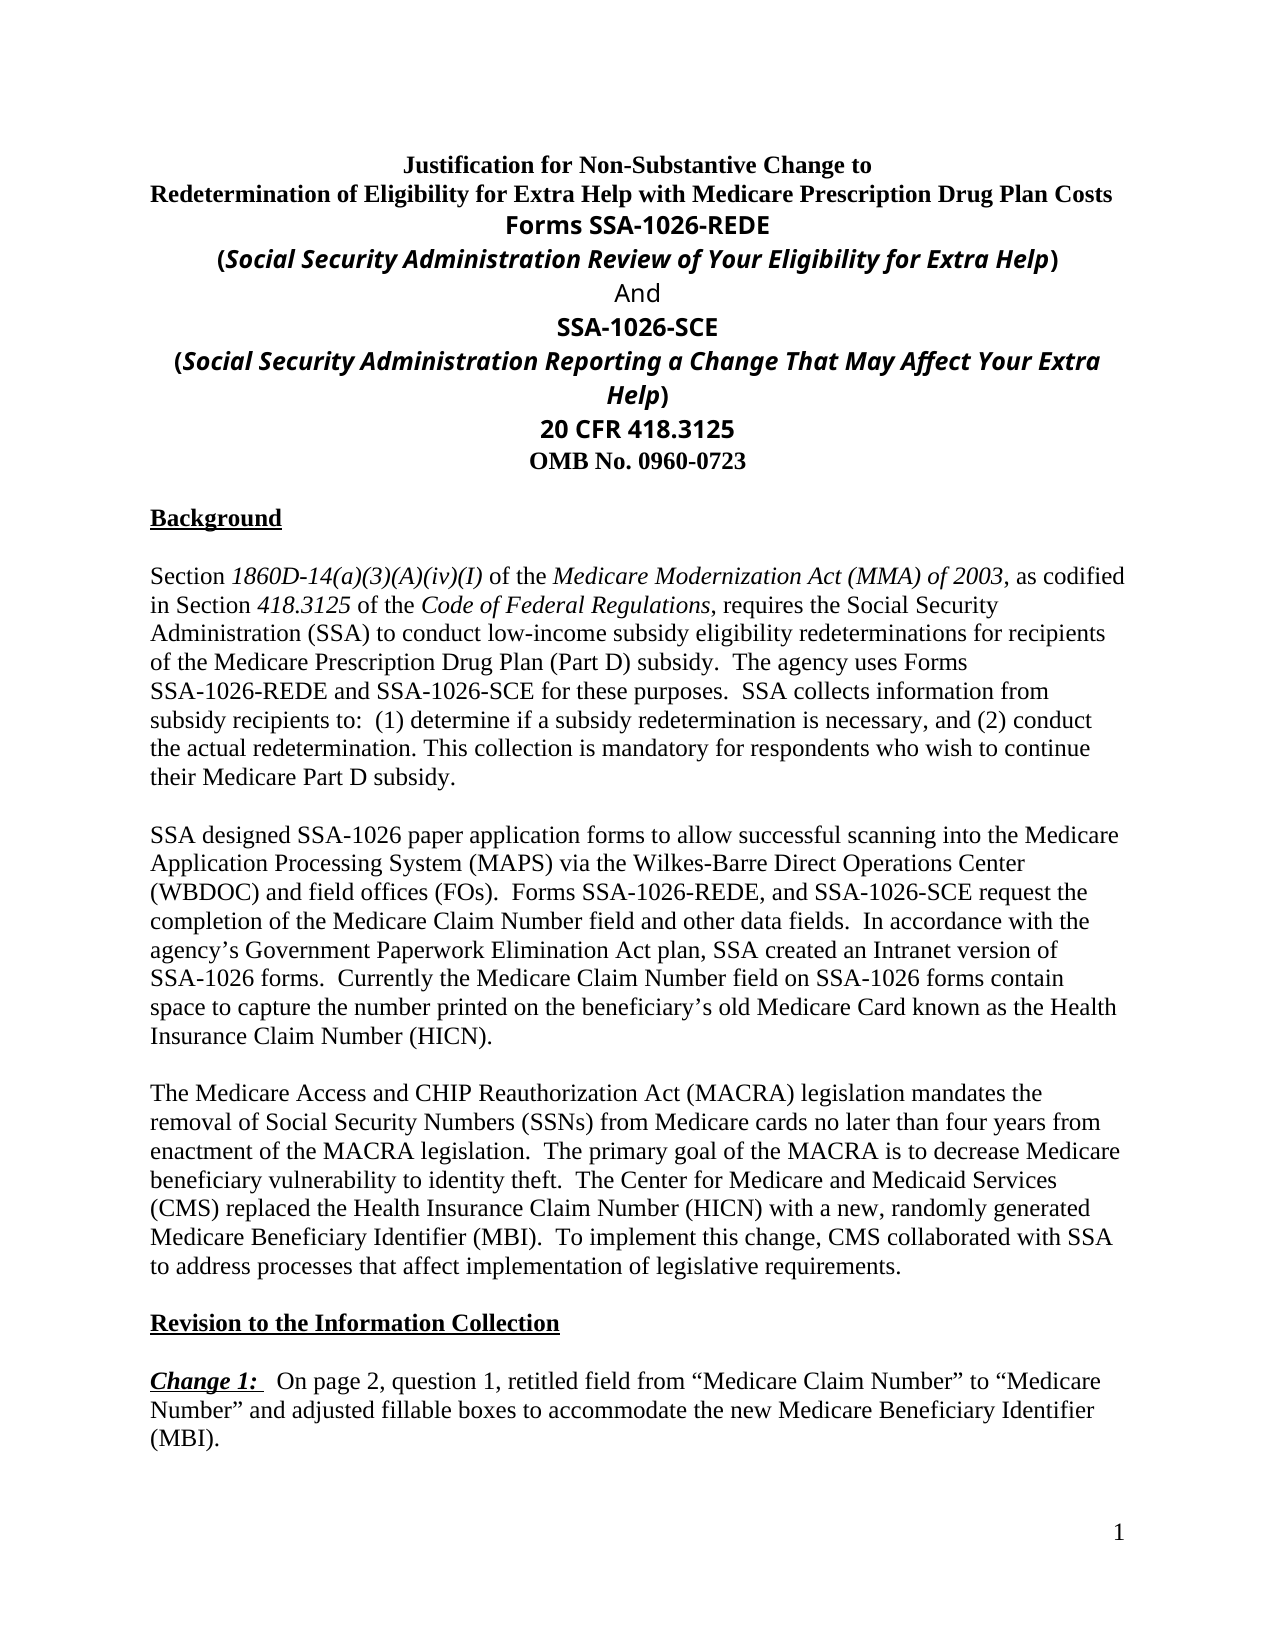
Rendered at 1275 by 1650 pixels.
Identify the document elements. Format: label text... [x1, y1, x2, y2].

text SSA-1026-SCE [150, 310, 1125, 344]
text Section 1860D-14(a)(3)(A)(iv)(I) of the Medicare Modernization Act (MMA) of 2003, as codified in Section 418.3125 of the Code of Federal Regulations, requires the Social Security Administration (SSA) to conduct low-income subsidy eligibility redeterminations for recipients of the Medicare Prescription Drug Plan (Part D) subsidy. The agency uses Forms SSA-1026-REDE and SSA-1026-SCE for these purposes. SSA collects information from subsidy recipients to: (1) determine if a subsidy redetermination is necessary, and (2) conduct the actual redetermination. This collection is mandatory for respondents who wish to continue their Medicare Part D subsidy. [150, 561, 1125, 791]
text The Medicare Access and CHIP Reauthorization Act (MACRA) legislation mandates the removal of Social Security Numbers (SSNs) from Medicare cards no later than four years from enactment of the MACRA legislation. The primary goal of the MACRA is to decrease Medicare beneficiary vulnerability to identity theft. The Center for Medicare and Medicaid Services (CMS) replaced the Health Insurance Claim Number (HICN) with a new, randomly generated Medicare Beneficiary Identifier (MBI). To implement this change, CMS collaborated with SSA to address processes that affect implementation of legislative requirements. [150, 1078, 1125, 1280]
list Change 1: On page 2, question 1, retitled field from “Medicare Claim Number” to “Medicare Number” and adjusted fillable boxes to accommodate the new Medicare Beneficiary Identifier (MBI). [150, 1366, 1125, 1452]
text Background [150, 503, 1125, 532]
text (Social Security Administration Review of Your Eligibility for Extra Help) [150, 242, 1125, 276]
text 20 CFR 418.3125 [150, 412, 1125, 446]
text Justification for Non-Substantive Change to [150, 150, 1125, 179]
text OMB No. 0960-0723 [150, 446, 1125, 475]
text (Social Security Administration Reporting a Change That May Affect Your Extra Help) [150, 344, 1125, 412]
text Redetermination of Eligibility for Extra Help with Medicare Prescription Drug Plan Costs [150, 179, 1125, 207]
text And [150, 276, 1125, 310]
text Revision to the Information Collection [150, 1308, 1125, 1337]
text SSA designed SSA-1026 paper application forms to allow successful scanning into the Medicare Application Processing System (MAPS) via the Wilkes-Barre Direct Operations Center (WBDOC) and field offices (FOs). Forms SSA-1026-REDE, and SSA-1026-SCE request the completion of the Medicare Claim Number field and other data fields. In accordance with the agency’s Government Paperwork Elimination Act plan, SSA created an Intranet version of SSA-1026 forms. Currently the Medicare Claim Number field on SSA-1026 forms contain space to capture the number printed on the beneficiary’s old Medicare Card known as the Health Insurance Claim Number (HICN). [150, 820, 1125, 1050]
text Forms SSA-1026-REDE [150, 207, 1125, 242]
